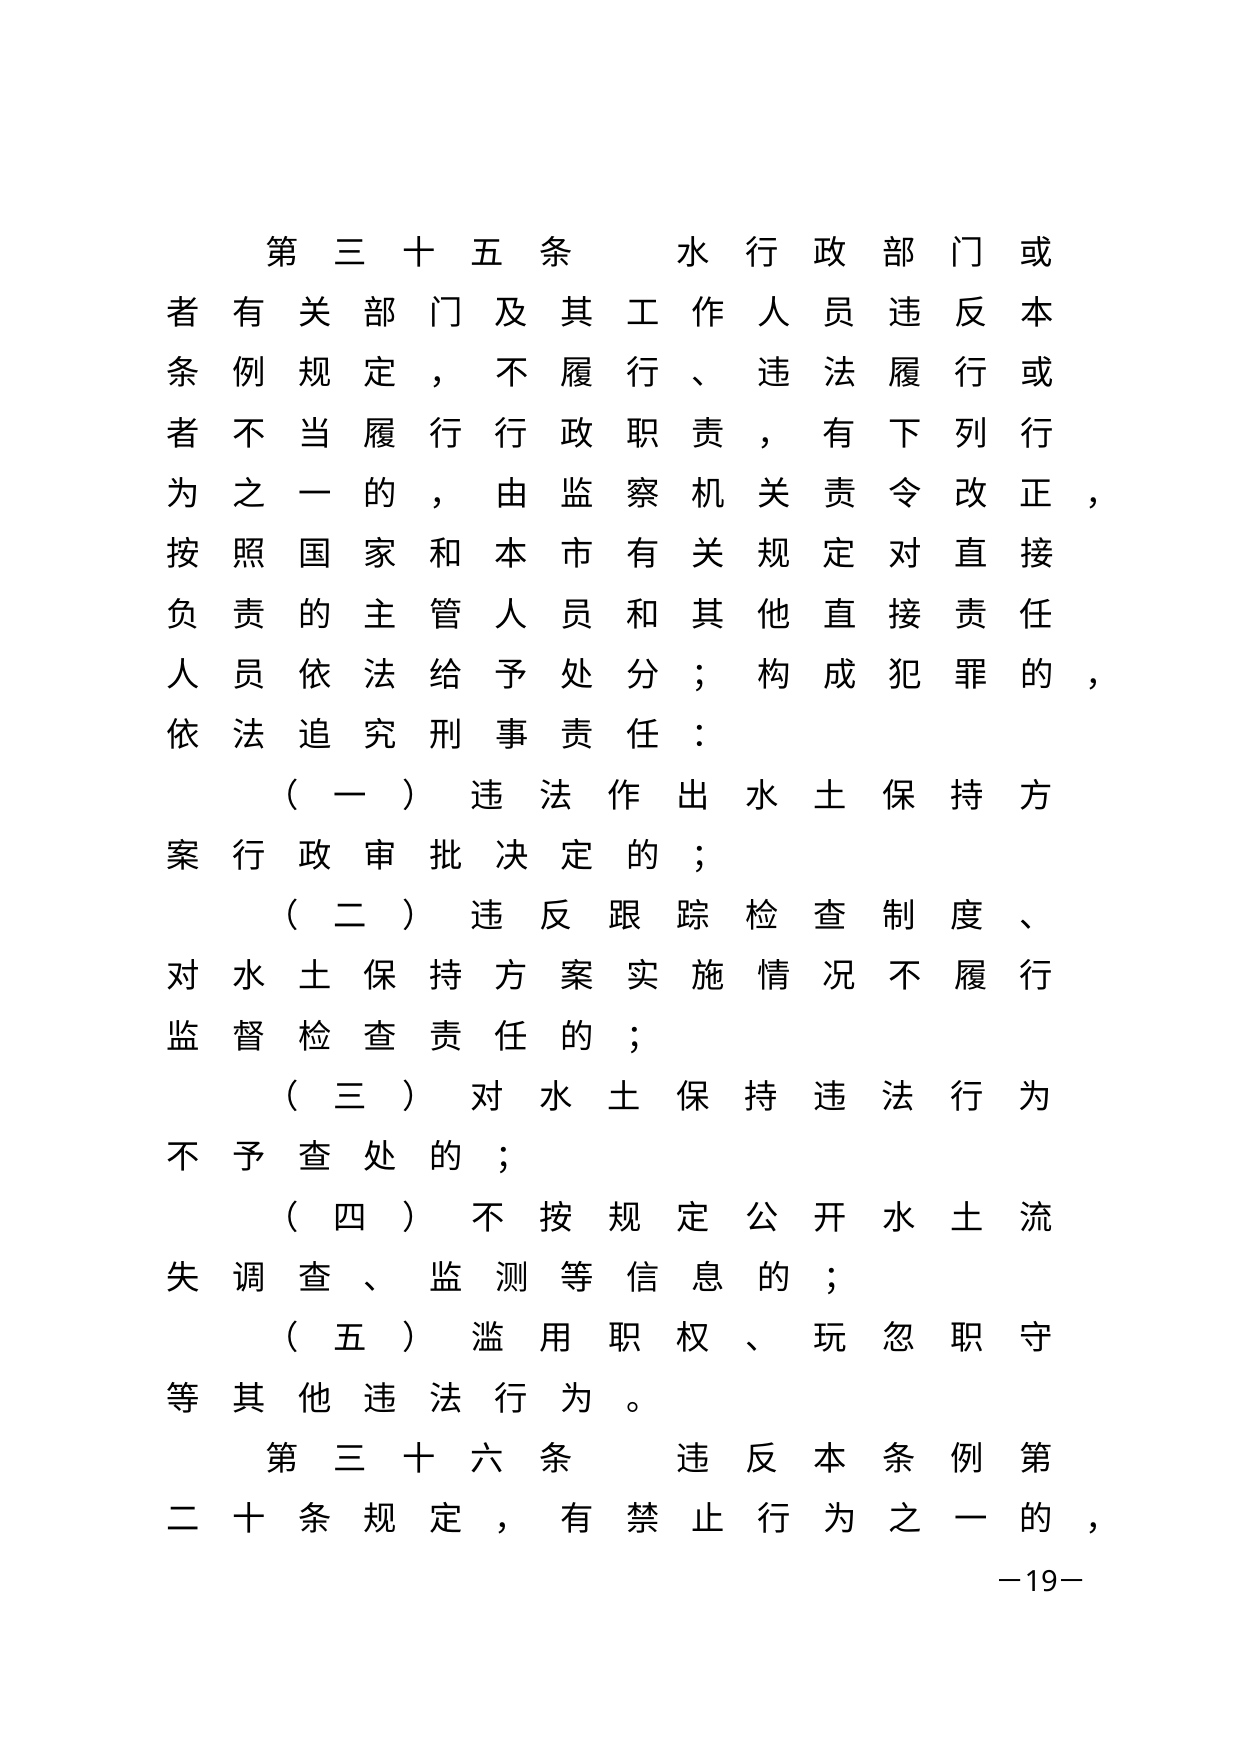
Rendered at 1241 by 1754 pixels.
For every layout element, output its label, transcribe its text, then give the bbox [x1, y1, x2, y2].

text （三）对水土保持违法行为不予查处的； [167, 1064, 1085, 1184]
text （一）违法作出水土保持方案行政审批决定的； [167, 762, 1085, 883]
text （四）不按规定公开水土流失调查、监测等信息的； [167, 1184, 1085, 1305]
text （五）滥用职权、玩忽职守等其他违法行为。 [167, 1305, 1085, 1426]
text 第三十五条 水行政部门或者有关部门及其工作人员违反本条例规定，不履行、违法履行或者不当履行行政职责，有下列行为之一的，由监察机关责令改正，按照国家和本市有关规定对直接负责的主管人员和其他直接责任人员依法给予处分；构成犯罪的，依法追究刑事责任： [167, 219, 1085, 762]
text （二）违反跟踪检查制度、对水土保持方案实施情况不履行监督检查责任的； [167, 883, 1085, 1064]
text 第三十六条 违反本条例第二十条规定，有禁止行为之一的，由水行政部门责令改正，对个人可处五百元以上五千元以下罚款；对单位可处一万元以上十万元以下罚款。 [167, 1426, 1085, 1546]
